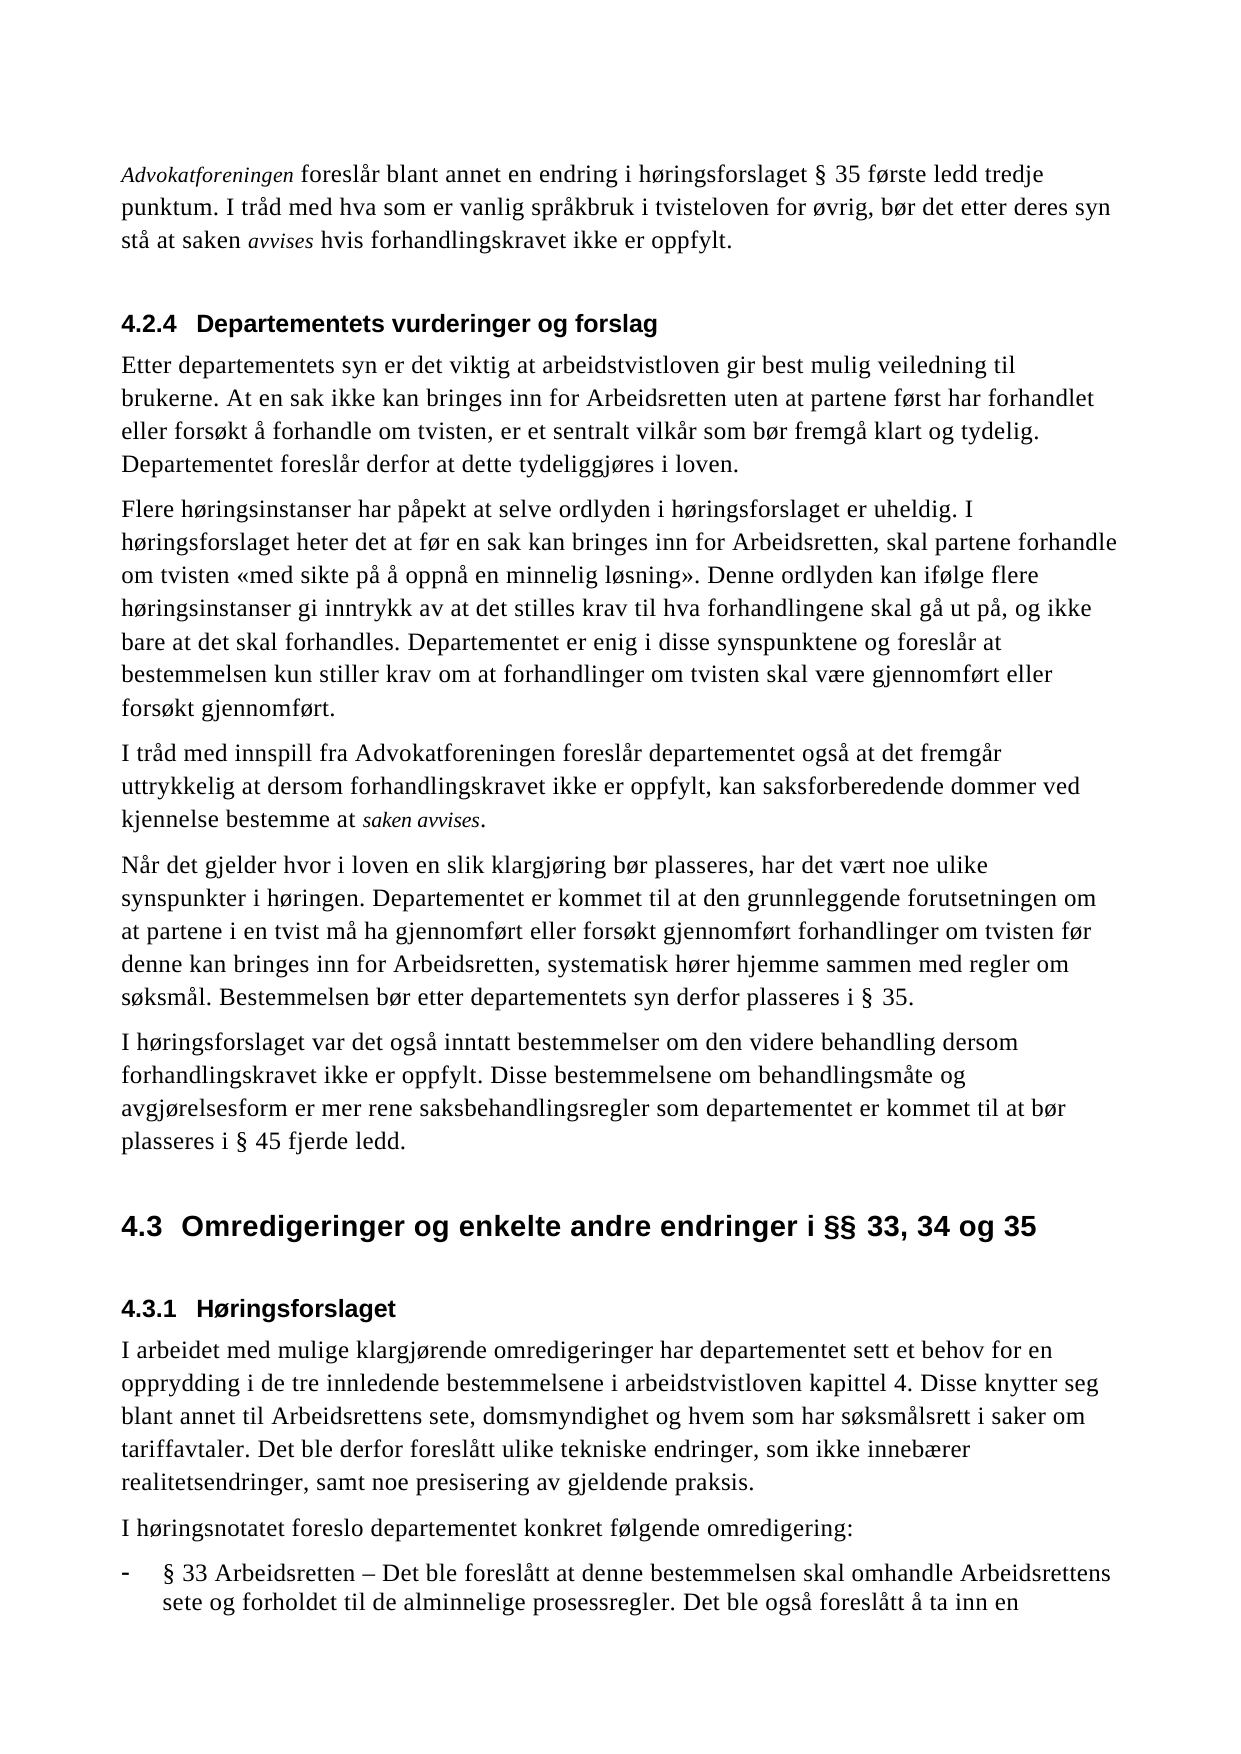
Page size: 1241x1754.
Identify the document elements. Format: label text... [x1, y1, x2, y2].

text Når det gjelder hvor i loven en slik klargjøring bør plasseres, har det vært noe ulike synspunkter i høringen. Departementet er kommet til at den grunnleggende forutsetningen om at partene i en tvist må ha gjennomført eller forsøkt gjennomført forhandlinger om tvisten før denne kan bringes inn for Arbeidsretten, systematisk hører hjemme sammen med regler om søksmål. Bestemmelsen bør etter departementets syn derfor plasseres i § 35. [121, 850, 1119, 1011]
text I høringsforslaget var det også inntatt bestemmelser om den videre behandling dersom forhandlingskravet ikke er oppfylt. Disse bestemmelsene om behandlingsmåte og avgjørelsesform er mer rene saksbehandlingsregler som departementet er kommet til at bør plasseres i § 45 fjerde ledd. [121, 1027, 1119, 1155]
subtitle Høringsforslaget [121, 1294, 1119, 1322]
subtitle Departementets vurderinger og forslag [121, 308, 1119, 337]
text I høringsnotatet foreslo departementet konkret følgende omredigering: [121, 1513, 1119, 1541]
text Flere høringsinstanser har påpekt at selve ordlyden i høringsforslaget er uheldig. I høringsforslaget heter det at før en sak kan bringes inn for Arbeidsretten, skal partene forhandle om tvisten «med sikte på å oppnå en minnelig løsning». Denne ordlyden kan ifølge flere høringsinstanser gi inntrykk av at det stilles krav til hva forhandlingene skal gå ut på, og ikke bare at det skal forhandles. Departementet er enig i disse synspunktene og foreslår at bestemmelsen kun stiller krav om at forhandlinger om tvisten skal være gjennomført eller forsøkt gjennomført. [121, 494, 1119, 721]
text I tråd med innspill fra Advokatforeningen foreslår departementet også at det fremgår uttrykkelig at dersom forhandlingskravet ikke er oppfylt, kan saksforberedende dommer ved kjennelse bestemme at saken avvises. [121, 738, 1119, 833]
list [121, 1558, 1119, 1616]
text Etter departementets syn er det viktig at arbeidstvistloven gir best mulig veiledning til brukerne. At en sak ikke kan bringes inn for Arbeidsretten uten at partene først har forhandlet eller forsøkt å forhandle om tvisten, er et sentralt vilkår som bør fremgå klart og tydelig. Departementet foreslår derfor at dette tydeliggjøres i loven. [121, 350, 1119, 478]
subtitle Omredigeringer og enkelte andre endringer i §§ 33, 34 og 35 [121, 1209, 1119, 1243]
text I arbeidet med mulige klargjørende omredigeringer har departementet sett et behov for en opprydding i de tre innledende bestemmelsene i arbeidstvistloven kapittel 4. Disse knytter seg blant annet til Arbeidsrettens sete, domsmyndighet og hvem som har søksmålsrett i saker om tariffavtaler. Det ble derfor foreslått ulike tekniske endringer, som ikke innebærer realitetsendringer, samt noe presisering av gjeldende praksis. [121, 1335, 1119, 1496]
text Advokatforeningen foreslår blant annet en endring i høringsforslaget § 35 første ledd tredje punktum. I tråd med hva som er vanlig språkbruk i tvisteloven for øvrig, bør det etter deres syn stå at saken avvises hvis forhandlingskravet ikke er oppfylt. [121, 159, 1119, 254]
